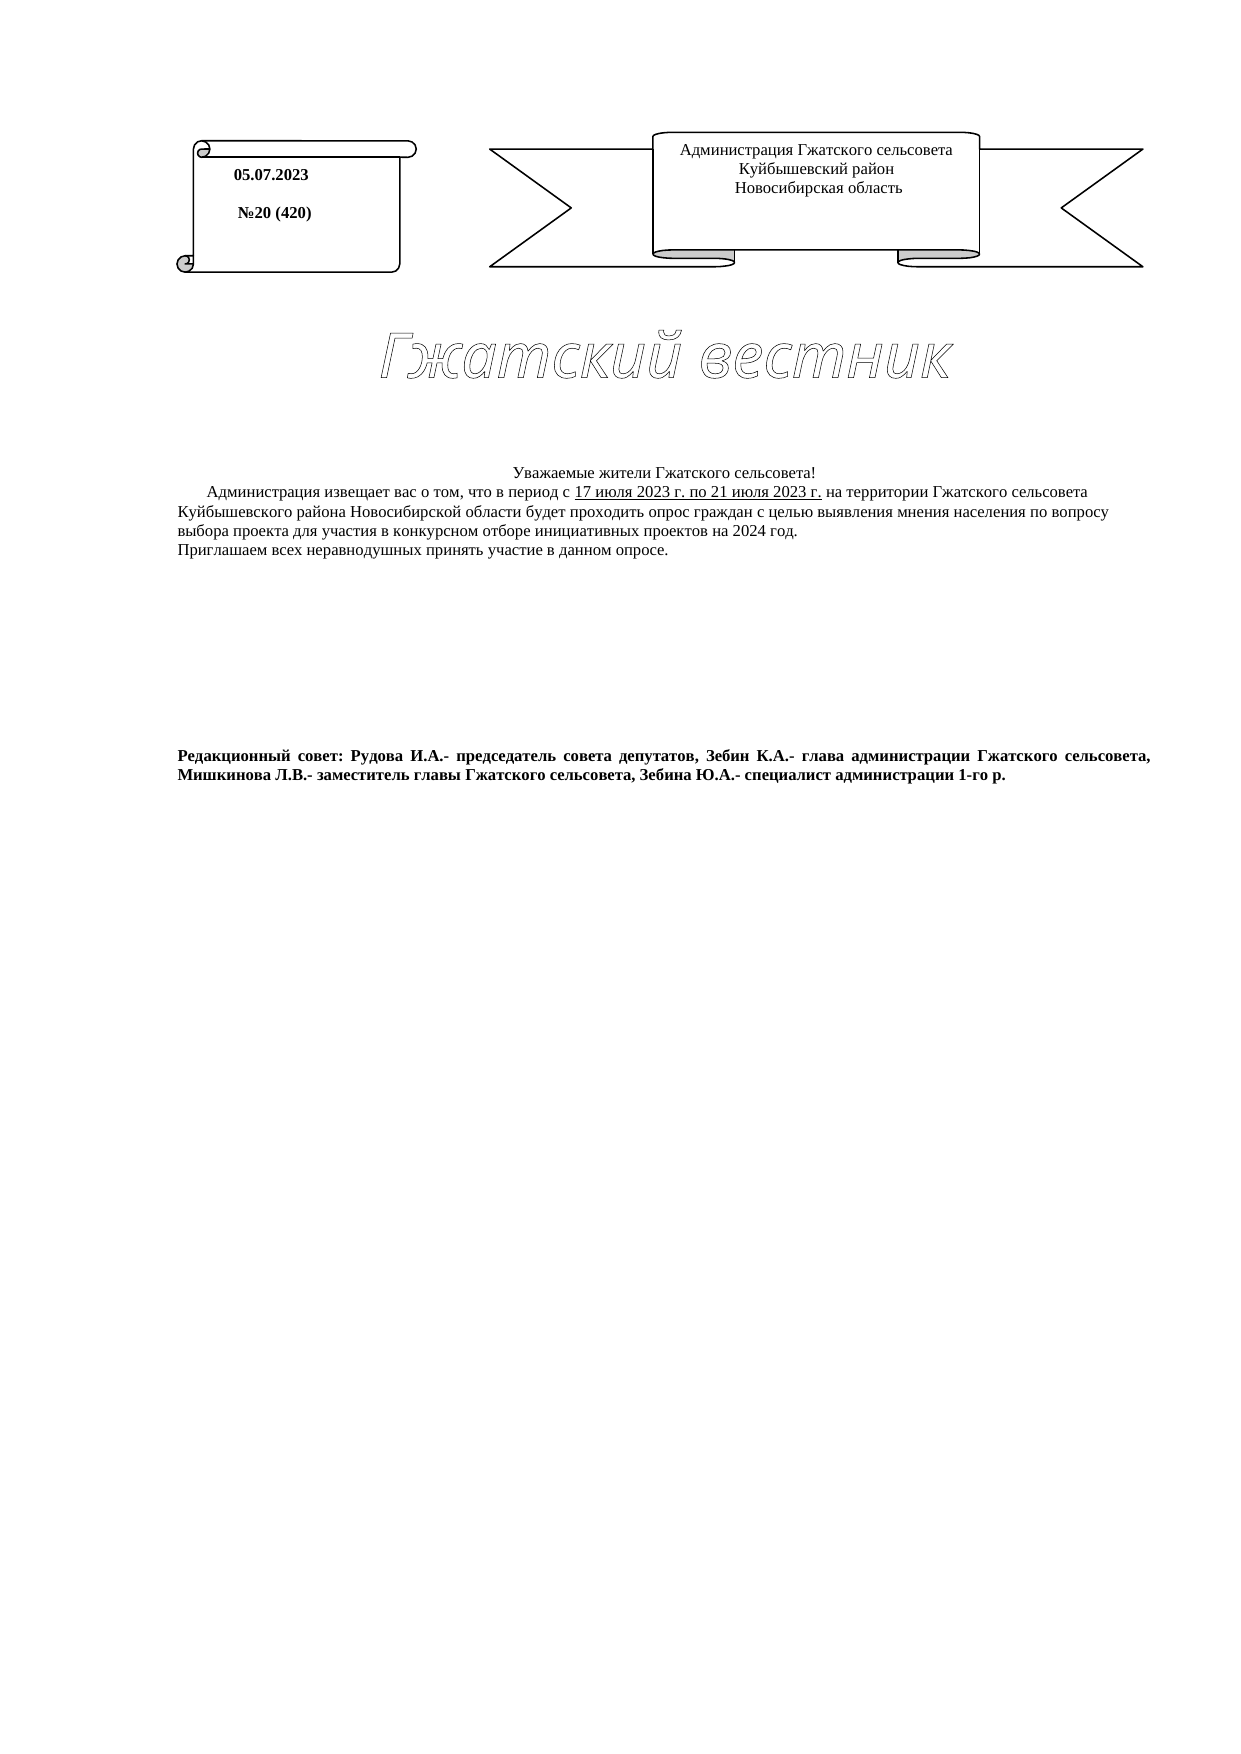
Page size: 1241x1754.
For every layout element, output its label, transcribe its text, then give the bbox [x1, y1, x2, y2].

text Редакционный совет: Рудова И.А.- председатель совета депутатов, Зебин К.А.- глава администрации Гжатского сельсовета, Мишкинова Л.В.- заместитель главы Гжатского сельсовета, Зебина Ю.А.- специалист администрации 1-го р. [177, 746, 1152, 784]
text Приглашаем всех неравнодушных принять участие в данном опросе. [177, 540, 1152, 559]
text Администрация извещает вас о том, что в период с 17 июля 2023 г. по 21 июля 2023 г. на территории Гжатского сельсовета Куйбышевского района Новосибирской области будет проходить опрос граждан с целью выявления мнения населения по вопросу выбора проекта для участия в конкурсном отборе инициативных проектов на 2024 год. [177, 482, 1152, 540]
text Гжатский вестник [177, 311, 1152, 396]
text Уважаемые жители Гжатского сельсовета! [177, 463, 1152, 482]
